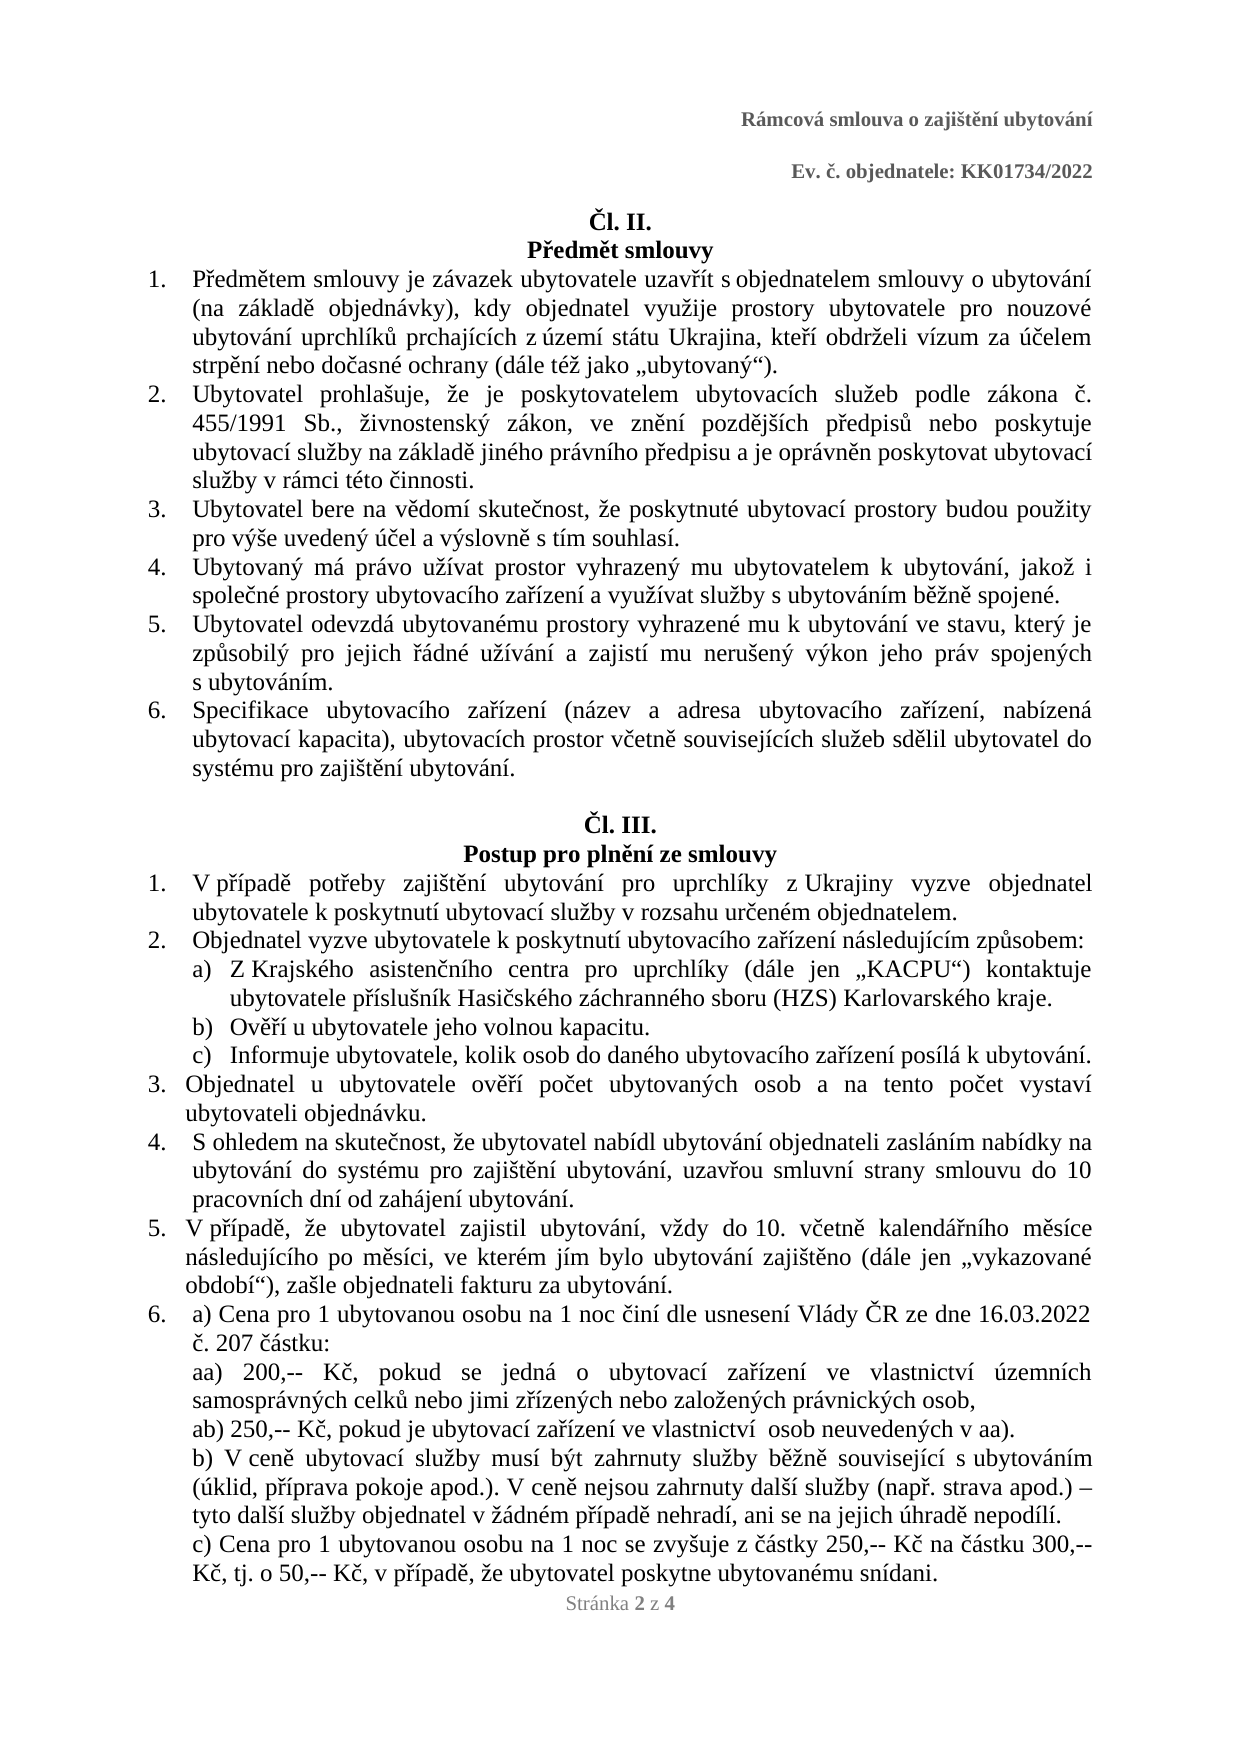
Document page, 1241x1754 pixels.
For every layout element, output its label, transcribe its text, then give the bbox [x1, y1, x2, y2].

list V případě, že ubytovatel zajistil ubytování, vždy do 10. včetně kalendářního měsíce následujícího po měsíci, ve kterém jím bylo ubytování zajištěno (dále jen „vykazované období“), zašle objednateli fakturu za ubytování. [148, 1213, 1093, 1299]
text Čl. II. [148, 207, 1093, 236]
list Ověří u ubytovatele jeho volnou kapacitu. [192, 1012, 1093, 1041]
list b) V ceně ubytovací služby musí být zahrnuty služby běžně související s ubytováním (úklid, příprava pokoje apod.). V ceně nejsou zahrnuty další služby (např. strava apod.) – tyto další služby objednatel v žádném případě nehradí, ani se na jejich úhradě nepodílí. [192, 1443, 1093, 1529]
list S ohledem na skutečnost, že ubytovatel nabídl ubytování objednateli zasláním nabídky na ubytování do systému pro zajištění ubytování, uzavřou smluvní strany smlouvu do 10 pracovních dní od zahájení ubytování. [148, 1127, 1093, 1213]
list Ubytovaný má právo užívat prostor vyhrazený mu ubytovatelem k ubytování, jakož i společné prostory ubytovacího zařízení a využívat služby s ubytováním běžně spojené. [148, 552, 1093, 609]
text Čl. III. [148, 811, 1093, 839]
list c) Cena pro 1 ubytovanou osobu na 1 noc se zvyšuje z částky 250,-- Kč na částku 300,-- Kč, tj. o 50,-- Kč, v případě, že ubytovatel poskytne ubytovanému snídani. [192, 1529, 1093, 1587]
list Ubytovatel prohlašuje, že je poskytovatelem ubytovacích služeb podle zákona č. 455/1991 Sb., živnostenský zákon, ve znění pozdějších předpisů nebo poskytuje ubytovací služby na základě jiného právního předpisu a je oprávněn poskytovat ubytovací služby v rámci této činnosti. [148, 379, 1093, 494]
list Objednatel vyzve ubytovatele k poskytnutí ubytovacího zařízení následujícím způsobem: [148, 926, 1093, 954]
list Informuje ubytovatele, kolik osob do daného ubytovacího zařízení posílá k ubytování. [192, 1041, 1093, 1069]
text Postup pro plnění ze smlouvy [148, 839, 1093, 868]
list Předmětem smlouvy je závazek ubytovatele uzavřít s objednatelem smlouvy o ubytování (na základě objednávky), kdy objednatel využije prostory ubytovatele pro nouzové ubytování uprchlíků prchajících z území státu Ukrajina, kteří obdrželi vízum za účelem strpění nebo dočasné ochrany (dále též jako „ubytovaný“). [148, 264, 1093, 379]
list V případě potřeby zajištění ubytování pro uprchlíky z Ukrajiny vyzve objednatel ubytovatele k poskytnutí ubytovací služby v rozsahu určeném objednatelem. [148, 868, 1093, 926]
list aa) 200,-- Kč, pokud se jedná o ubytovací zařízení ve vlastnictví územních samosprávných celků nebo jimi zřízených nebo založených právnických osob, [192, 1357, 1093, 1414]
list Objednatel u ubytovatele ověří počet ubytovaných osob a na tento počet vystaví ubytovateli objednávku. [148, 1069, 1093, 1127]
list Specifikace ubytovacího zařízení (název a adresa ubytovacího zařízení, nabízená ubytovací kapacita), ubytovacích prostor včetně souvisejících služeb sdělil ubytovatel do systému pro zajištění ubytování. [148, 696, 1093, 782]
text Předmět smlouvy [148, 236, 1093, 264]
list Ubytovatel odevzdá ubytovanému prostory vyhrazené mu k ubytování ve stavu, který je způsobilý pro jejich řádné užívání a zajistí mu nerušený výkon jeho práv spojených s ubytováním. [148, 609, 1093, 696]
list a) Cena pro 1 ubytovanou osobu na 1 noc činí dle usnesení Vlády ČR ze dne 16.03.2022 č. 207 částku: [148, 1299, 1093, 1357]
list Z Krajského asistenčního centra pro uprchlíky (dále jen „KACPU“) kontaktuje ubytovatele příslušník Hasičského záchranného sboru (HZS) Karlovarského kraje. [192, 954, 1093, 1012]
list ab) 250,-- Kč, pokud je ubytovací zařízení ve vlastnictví osob neuvedených v aa). [192, 1414, 1093, 1443]
list Ubytovatel bere na vědomí skutečnost, že poskytnuté ubytovací prostory budou použity pro výše uvedený účel a výslovně s tím souhlasí. [148, 494, 1093, 552]
